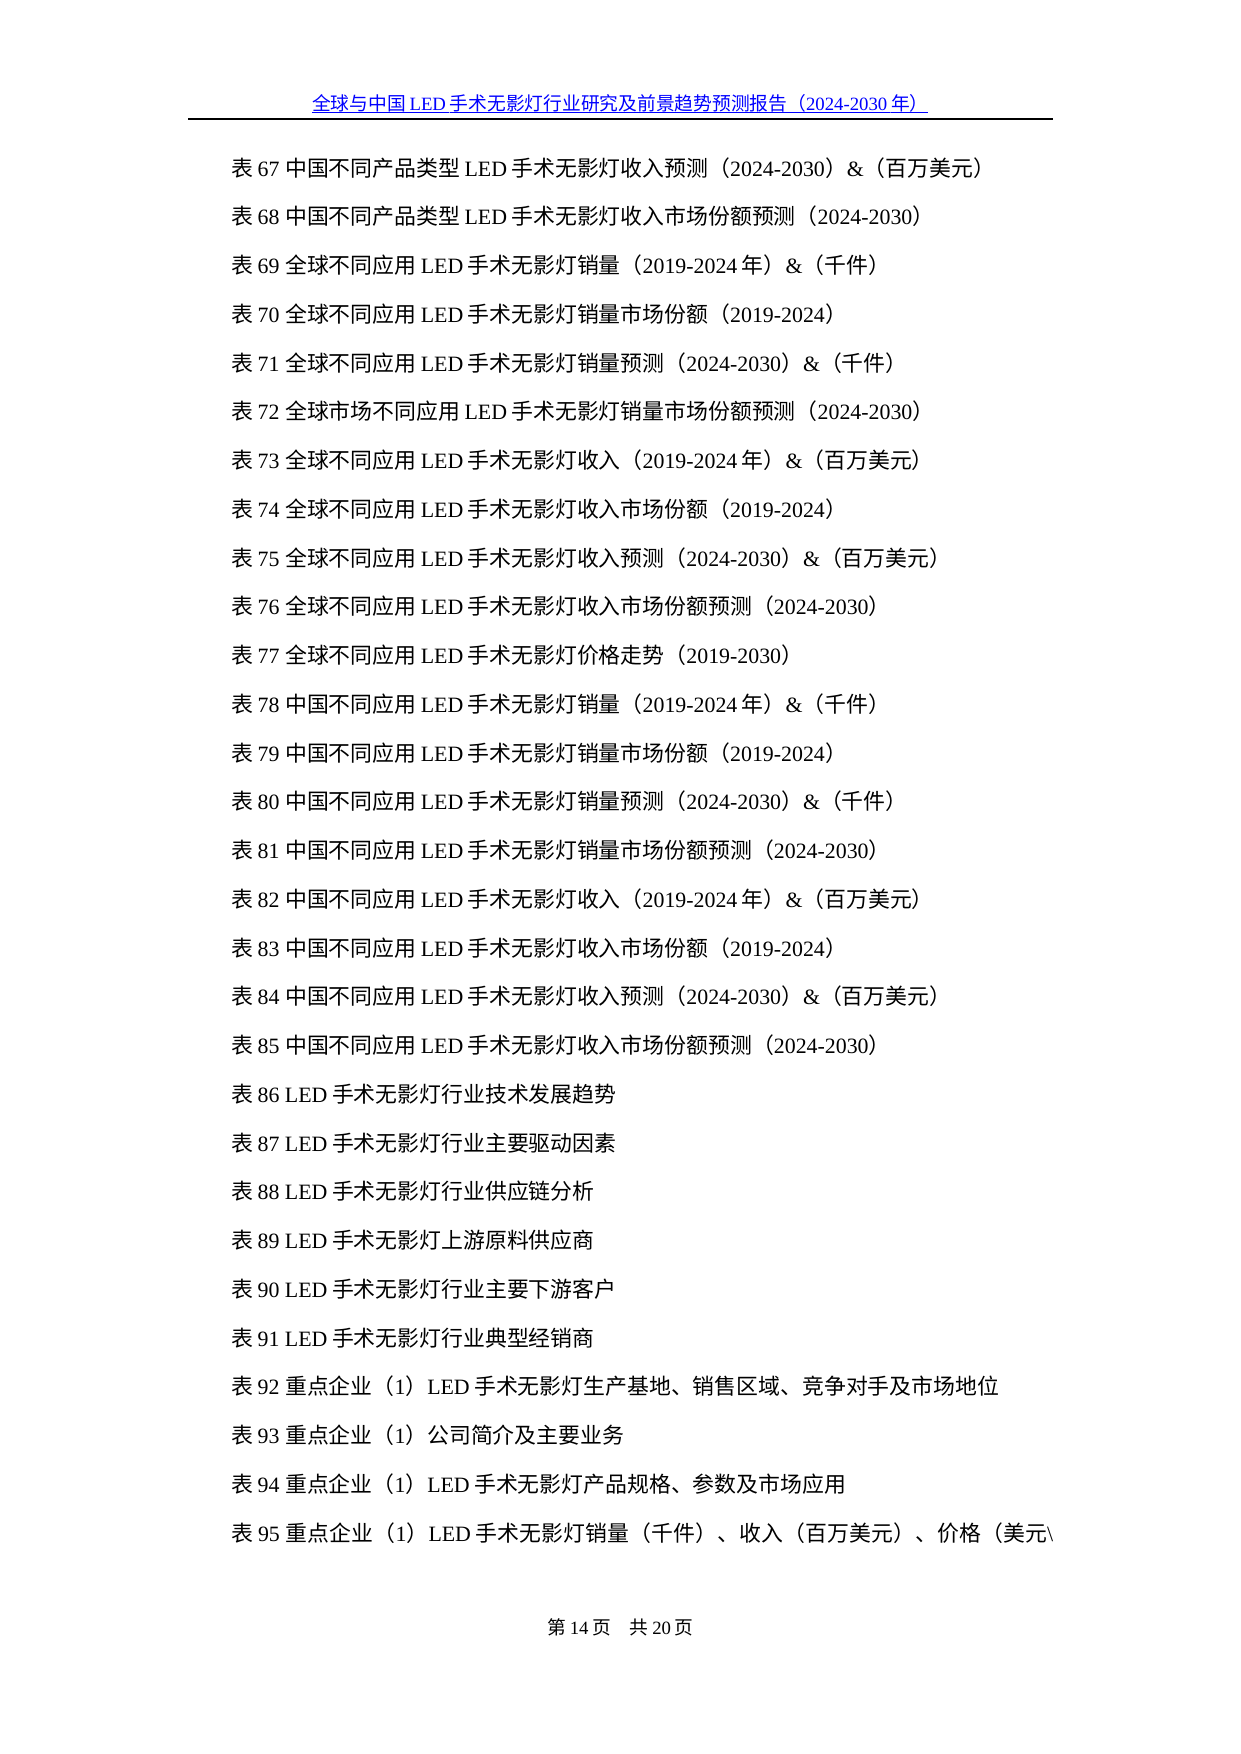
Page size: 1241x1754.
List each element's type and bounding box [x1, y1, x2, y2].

text [187, 150, 1053, 1548]
